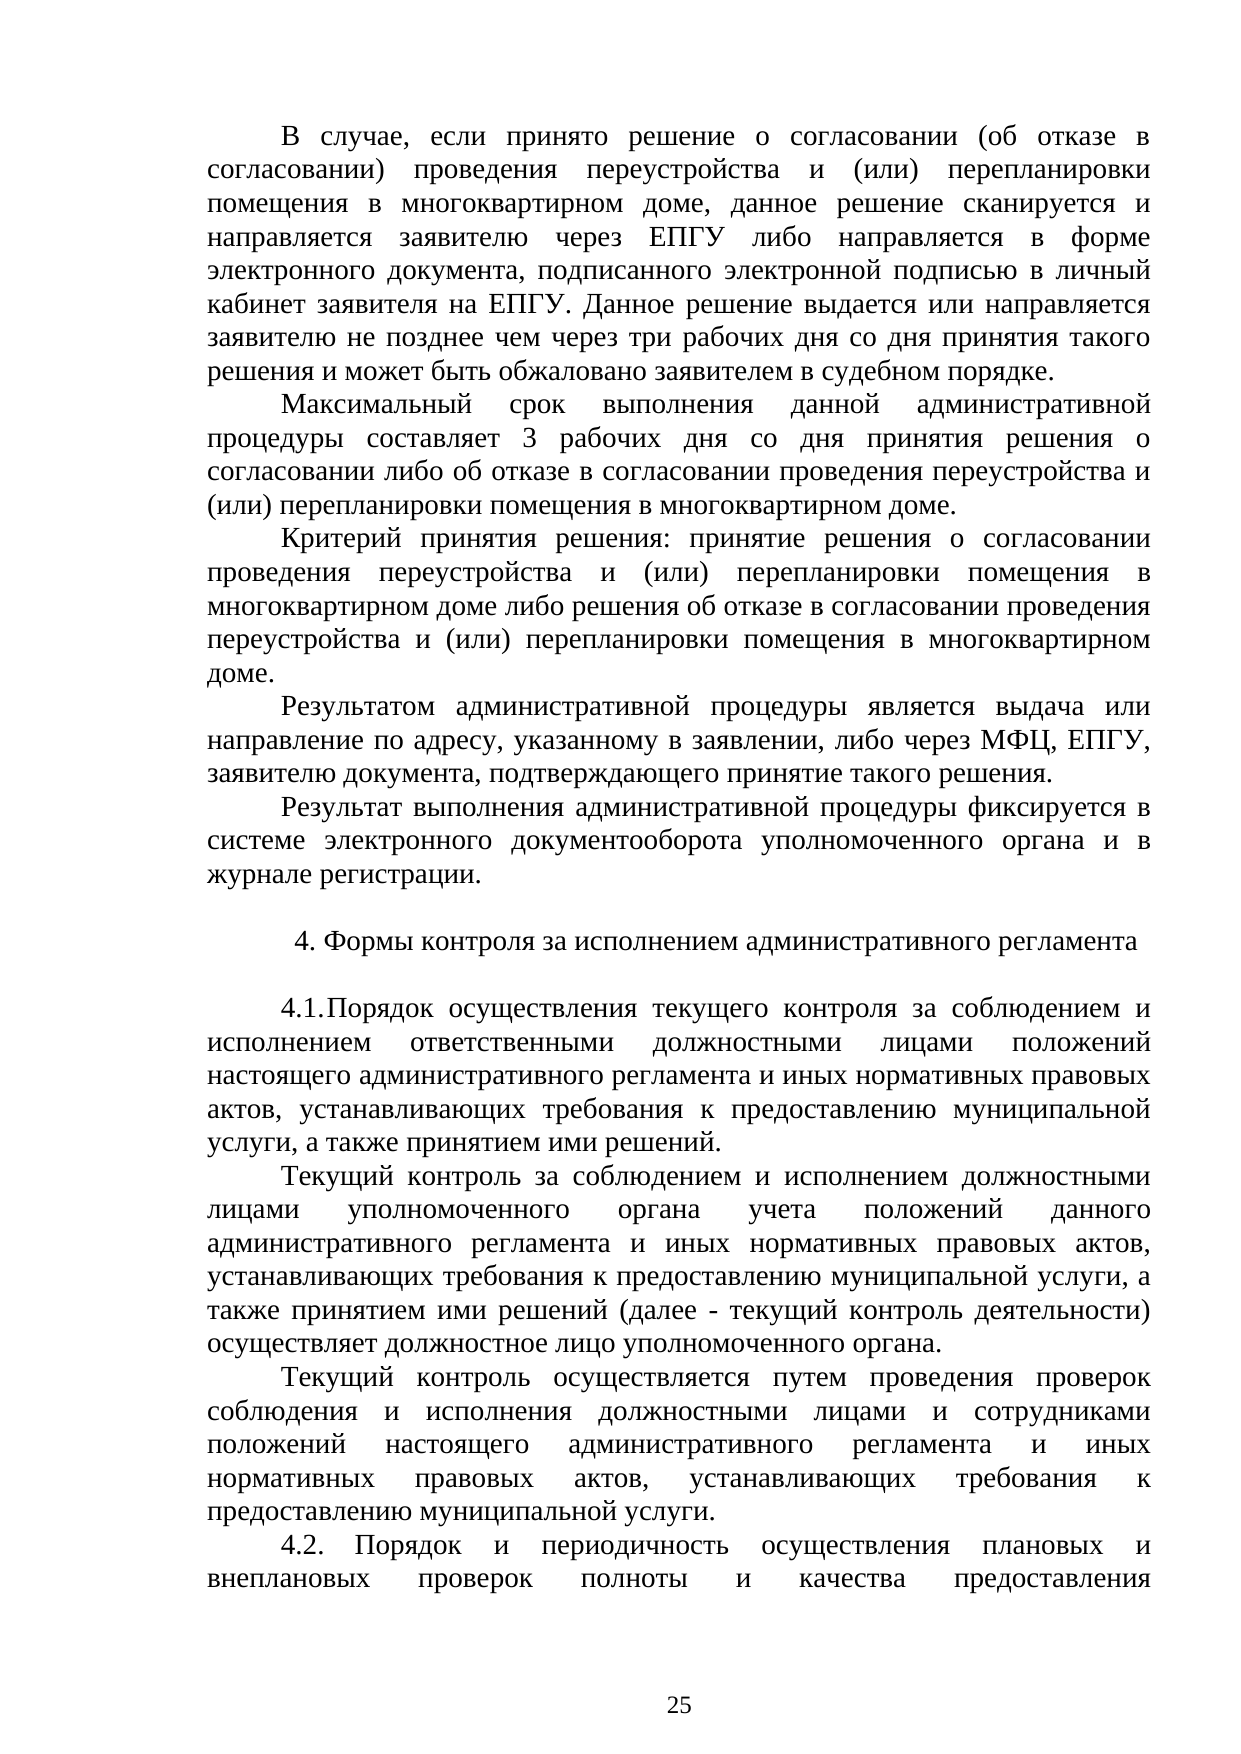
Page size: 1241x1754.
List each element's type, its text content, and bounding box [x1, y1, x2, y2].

text Результат выполнения административной процедуры фиксируется в системе электронного документооборота уполномоченного органа и в журнале регистрации. [207, 789, 1152, 889]
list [207, 1527, 1152, 1594]
text Максимальный срок выполнения данной административной процедуры составляет 3 рабочих дня со дня принятия решения о согласовании либо об отказе в согласовании проведения переустройства и (или) перепланировки помещения в многоквартирном доме. [207, 386, 1152, 521]
text Текущий контроль за соблюдением и исполнением должностными лицами уполномоченного органа учета положений данного административного регламента и иных нормативных правовых актов, устанавливающих требования к предоставлению муниципальной услуги, а также принятием ими решений (далее - текущий контроль деятельности) осуществляет должностное лицо уполномоченного органа. [207, 1158, 1152, 1359]
text 4. Формы контроля за исполнением административного регламента [207, 923, 1152, 957]
text Критерий принятия решения: принятие решения о согласовании проведения переустройства и (или) перепланировки помещения в многоквартирном доме либо решения об отказе в согласовании проведения переустройства и (или) перепланировки помещения в многоквартирном доме. [207, 521, 1152, 688]
list Порядок осуществления текущего контроля за соблюдением и исполнением ответственными должностными лицами положений настоящего административного регламента и иных нормативных правовых актов, устанавливающих требования к предоставлению муниципальной услуги, а также принятием ими решений. [207, 990, 1152, 1158]
text В случае, если принято решение о согласовании (об отказе в согласовании) проведения переустройства и (или) перепланировки помещения в многоквартирном доме, данное решение сканируется и направляется заявителю через ЕПГУ либо направляется в форме электронного документа, подписанного электронной подписью в личный кабинет заявителя на ЕПГУ. Данное решение выдается или направляется заявителю не позднее чем через три рабочих дня со дня принятия такого решения и может быть обжаловано заявителем в судебном порядке. [207, 118, 1152, 386]
text Результатом административной процедуры является выдача или направление по адресу, указанному в заявлении, либо через МФЦ, ЕПГУ, заявителю документа, подтверждающего принятие такого решения. [207, 688, 1152, 789]
text Текущий контроль осуществляется путем проведения проверок соблюдения и исполнения должностными лицами и сотрудниками положений настоящего административного регламента и иных нормативных правовых актов, устанавливающих требования к предоставлению муниципальной услуги. [207, 1359, 1152, 1527]
